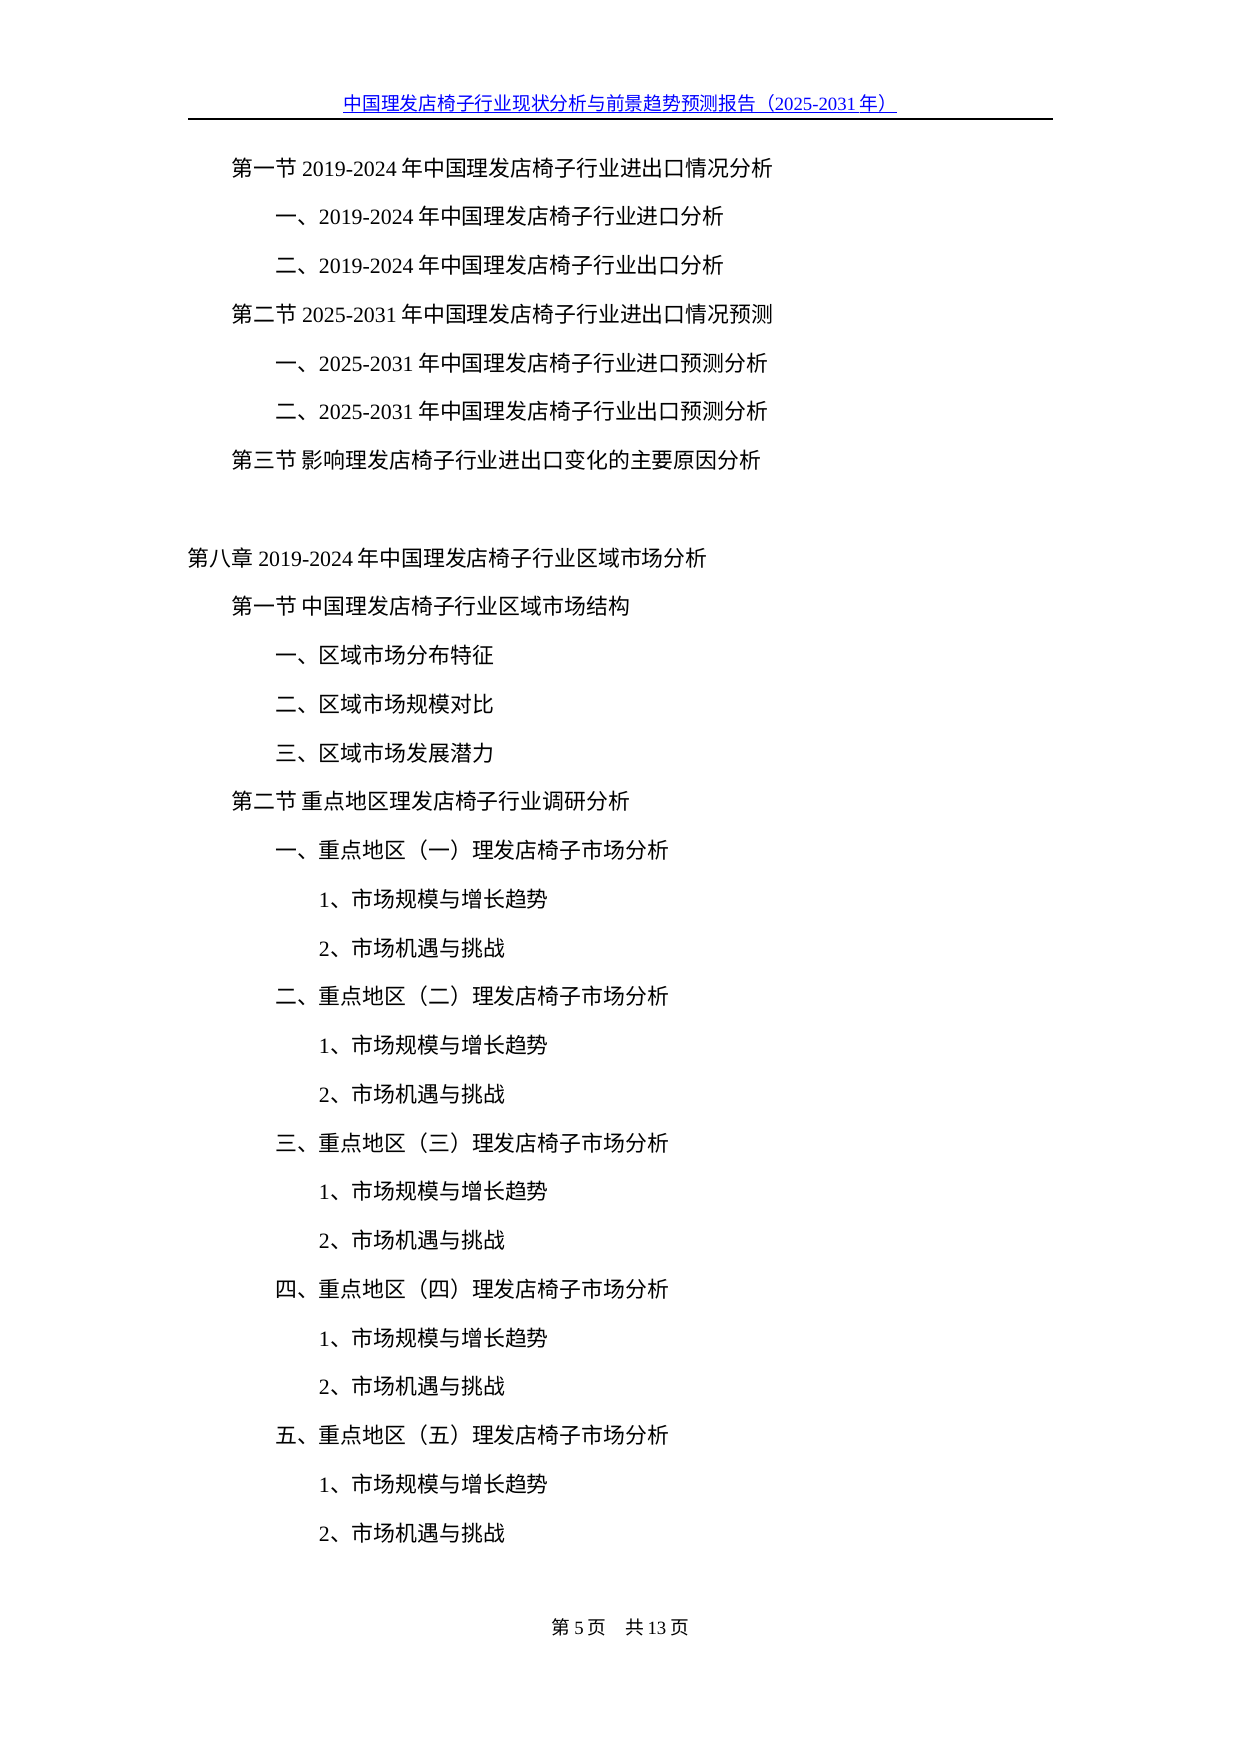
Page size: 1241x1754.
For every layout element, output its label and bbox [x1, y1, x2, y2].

text [187, 150, 1053, 1548]
